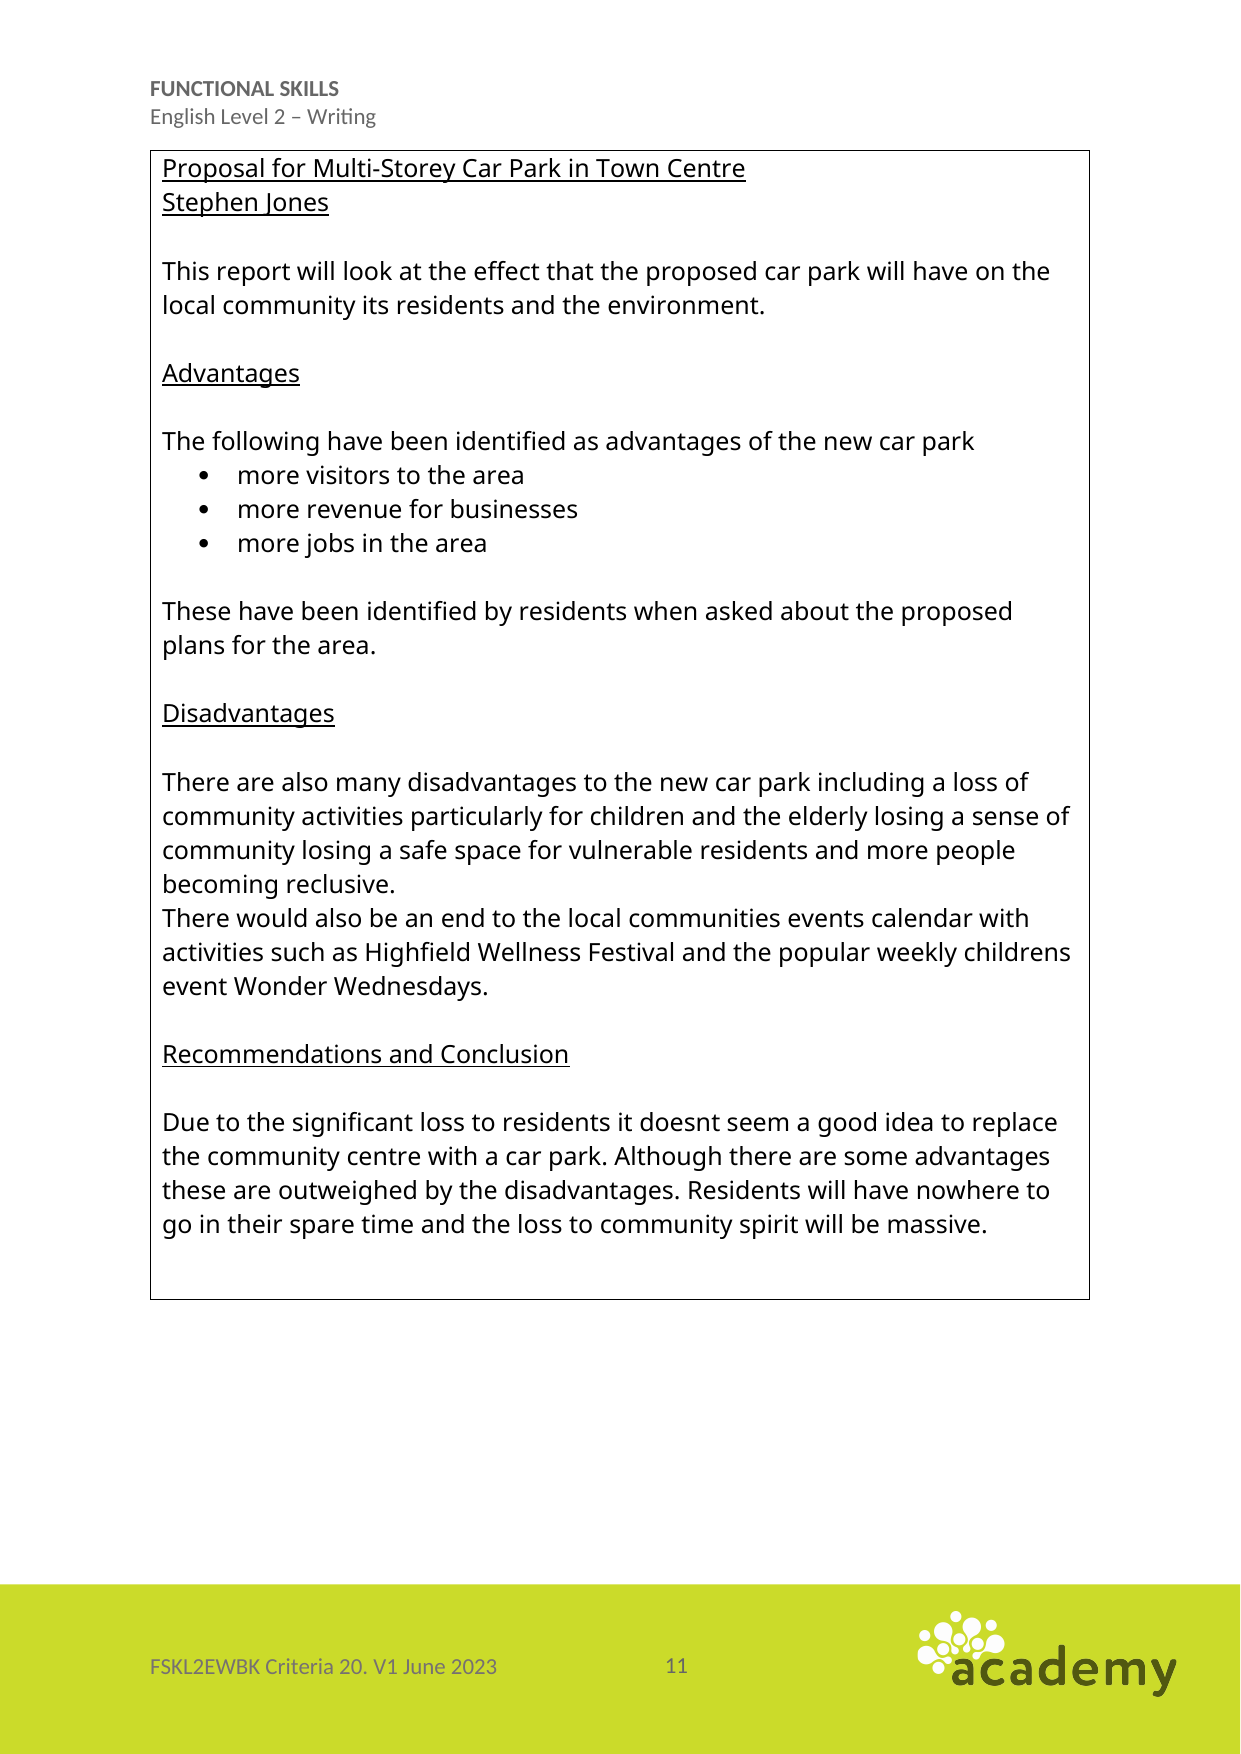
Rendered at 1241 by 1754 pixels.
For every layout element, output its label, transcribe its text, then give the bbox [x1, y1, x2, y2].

picture [917, 1611, 1177, 1697]
table_header Proposal for Multi-Storey Car Park in Town Centre Stephen Jones This report will look at the effect that the proposed car park will have on the local community its residents and the environment. Advantages The following have been identified as advantages of the new car park more visitors to the area more revenue for businesses more jobs in the area These have been identified by residents when asked about the proposed plans for the area. Disadvantages There are also many disadvantages to the new car park including a loss of community activities particularly for children and the elderly losing a sense of community losing a safe space for vulnerable residents and more people becoming reclusive. There would also be an end to the local communities events calendar with activities such as Highfield Wellness Festival and the popular weekly childrens event Wonder Wednesdays. Recommendations and Conclusion Due to the significant loss to residents it doesnt seem a good idea to replace the community centre with a car park. Although there are some advantages these are outweighed by the disadvantages. Residents will have nowhere to go in their spare time and the loss to community spirit will be massive. [151, 151, 1089, 1298]
